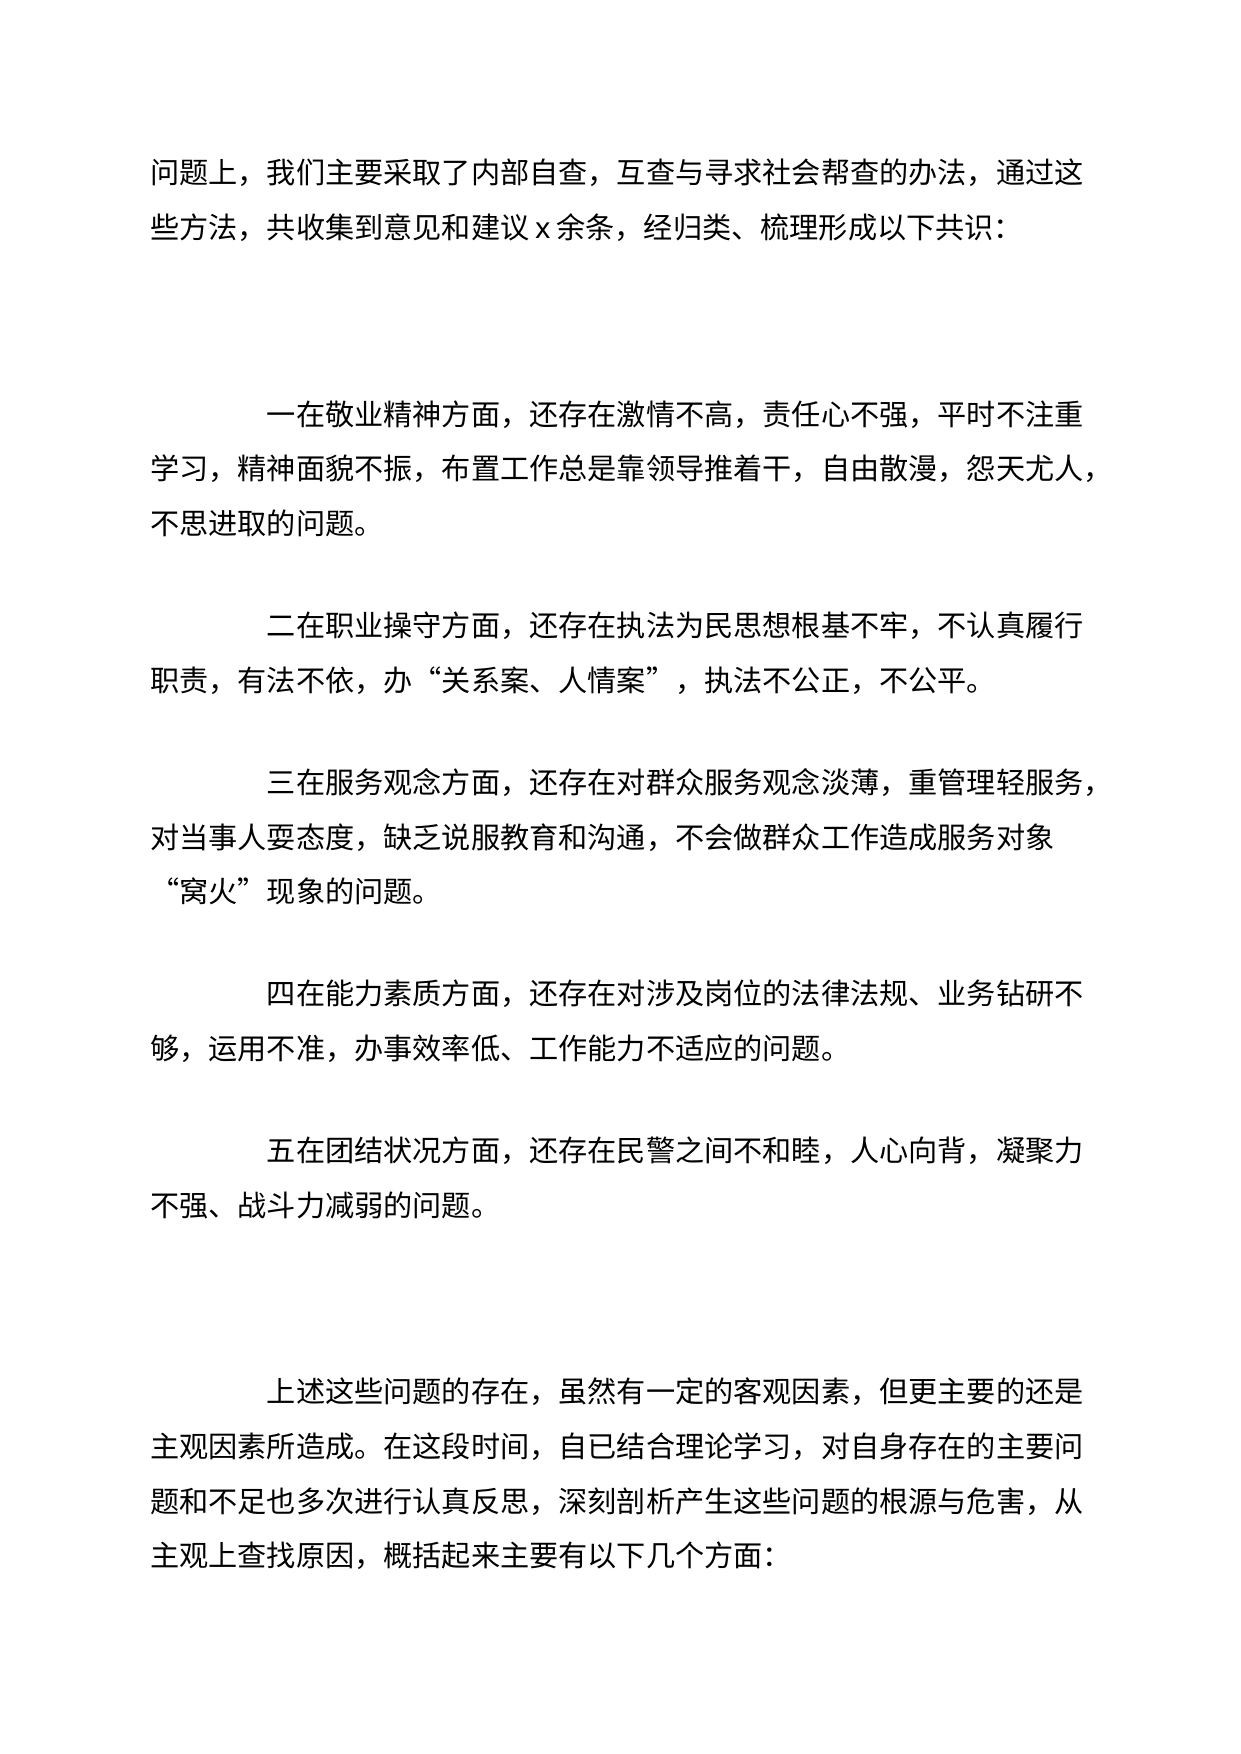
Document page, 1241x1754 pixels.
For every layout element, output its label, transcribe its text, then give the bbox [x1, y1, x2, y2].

text 五在团结状况方面，还存在民警之间不和睦，人心向背，凝聚力不强、战斗力减弱的问题。 [150, 1127, 1090, 1225]
text 三在服务观念方面，还存在对群众服务观念淡薄，重管理轻服务，对当事人耍态度，缺乏说服教育和沟通，不会做群众工作造成服务对象“窝火”现象的问题。 [150, 759, 1090, 911]
text 上述这些问题的存在，虽然有一定的客观因素，但更主要的还是主观因素所造成。在这段时间，自已结合理论学习，对自身存在的主要问题和不足也多次进行认真反思，深刻剖析产生这些问题的根源与危害，从主观上查找原因，概括起来主要有以下几个方面： [150, 1368, 1090, 1575]
text 四在能力素质方面，还存在对涉及岗位的法律法规、业务钻研不够，运用不准，办事效率低、工作能力不适应的问题。 [150, 971, 1090, 1068]
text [150, 150, 1090, 247]
text 二在职业操守方面，还存在执法为民思想根基不牢，不认真履行职责，有法不依，办“关系案、人情案”，执法不公正，不公平。 [150, 603, 1090, 700]
text 一在敬业精神方面，还存在激情不高，责任心不强，平时不注重学习，精神面貌不振，布置工作总是靠领导推着干，自由散漫，怨天尤人，不思进取的问题。 [150, 391, 1090, 543]
